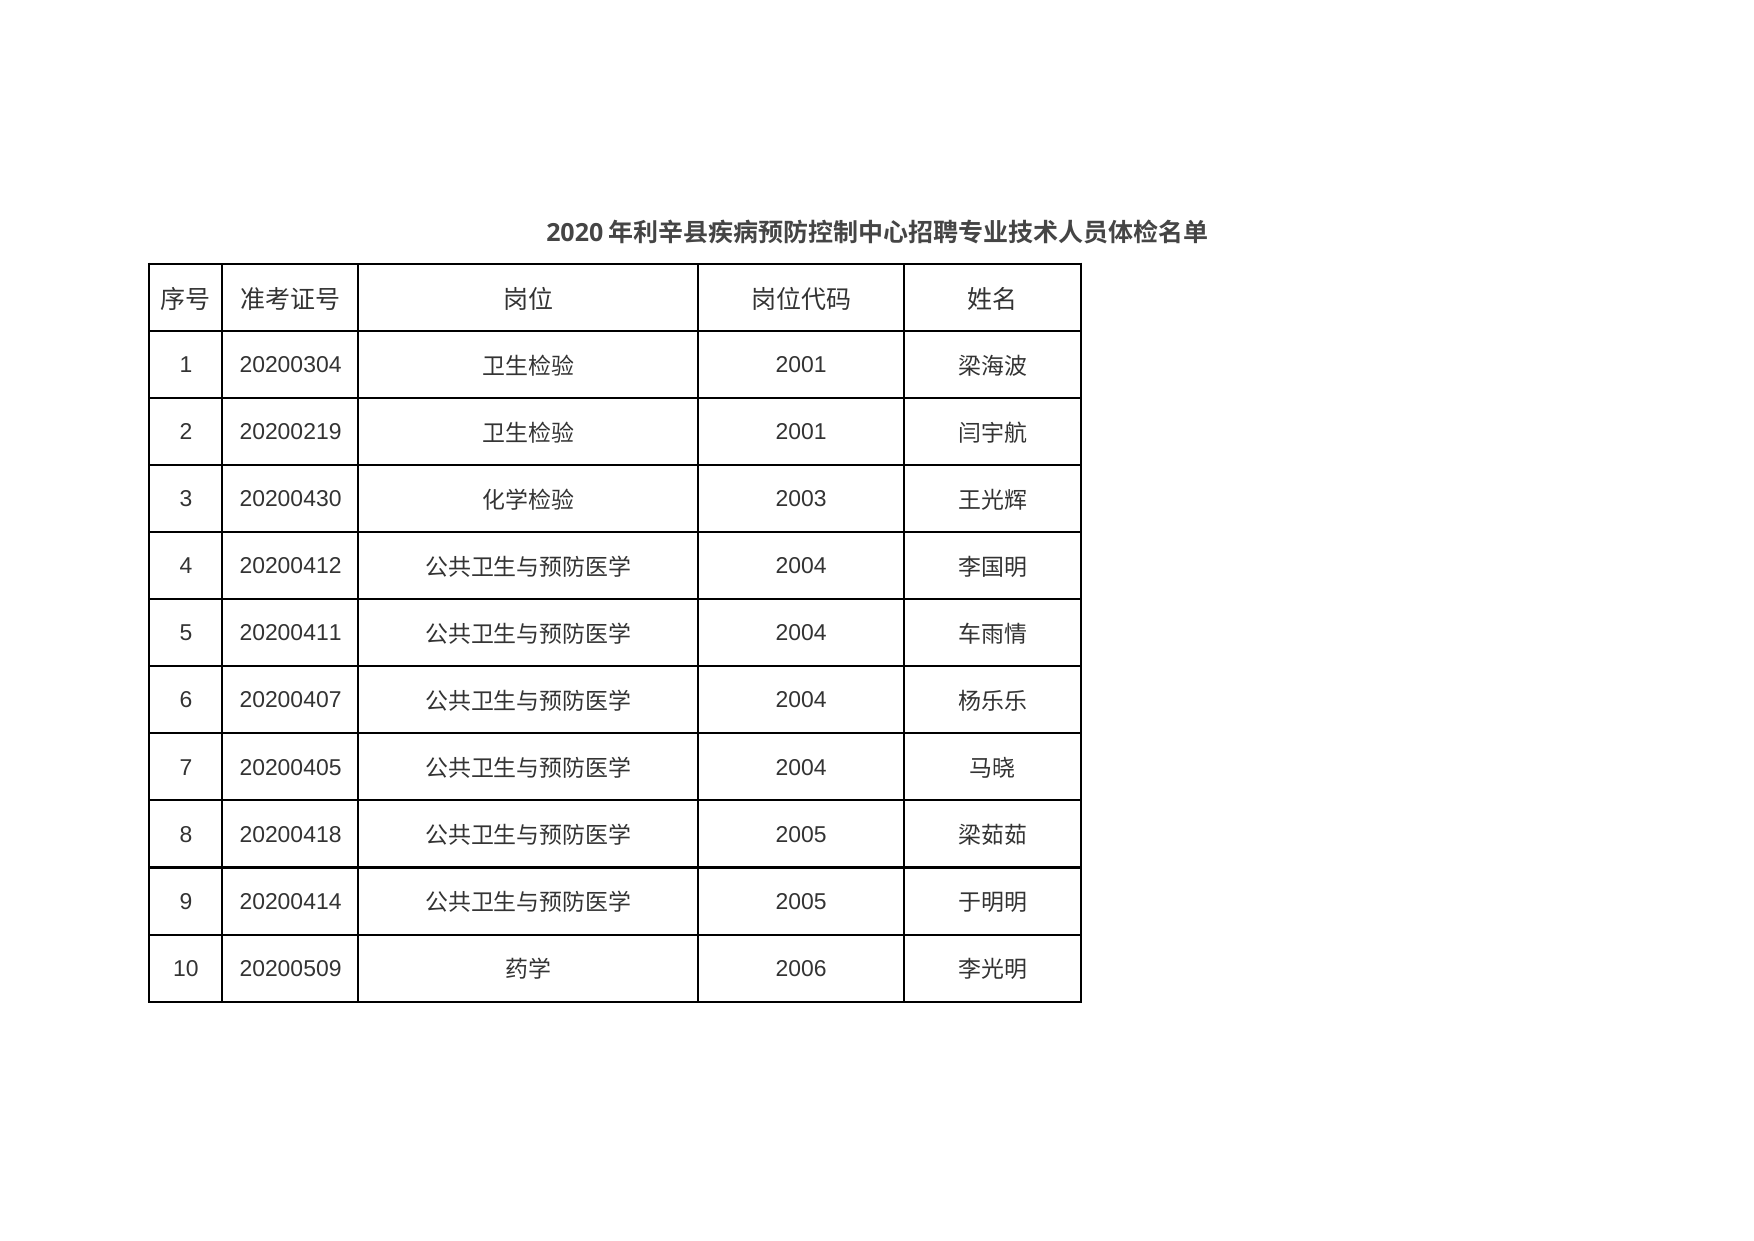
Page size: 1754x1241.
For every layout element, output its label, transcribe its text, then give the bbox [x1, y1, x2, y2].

table_cell 化学检验 [359, 466, 697, 531]
table_cell 药学 [359, 936, 697, 1001]
table_cell 公共卫生与预防医学 [359, 734, 697, 799]
table_cell 2 [150, 399, 221, 464]
table_cell 杨乐乐 [905, 667, 1080, 732]
table_cell 公共卫生与预防医学 [359, 600, 697, 665]
table_cell 20200304 [223, 332, 357, 397]
table_cell 20200407 [223, 667, 357, 732]
table_cell 闫宇航 [905, 399, 1080, 464]
table_cell 2003 [699, 466, 903, 531]
table_cell 2005 [699, 869, 903, 933]
table_cell 李光明 [905, 936, 1080, 1001]
table_cell 3 [150, 466, 221, 531]
table_header 准考证号 [223, 265, 357, 330]
table_cell 7 [150, 734, 221, 799]
table_cell 梁茹茹 [905, 801, 1080, 866]
table_cell 20200414 [223, 869, 357, 933]
table_header 姓名 [905, 265, 1080, 330]
table_cell 卫生检验 [359, 399, 697, 464]
table_cell 20200411 [223, 600, 357, 665]
table_cell 2001 [699, 332, 903, 397]
table_cell 梁海波 [905, 332, 1080, 397]
table_header 岗位代码 [699, 265, 903, 330]
table_cell 20200430 [223, 466, 357, 531]
table_cell 2004 [699, 533, 903, 598]
table_cell 4 [150, 533, 221, 598]
table_cell 5 [150, 600, 221, 665]
table_header 岗位 [359, 265, 697, 330]
table_cell 卫生检验 [359, 332, 697, 397]
table_cell 6 [150, 667, 221, 732]
table_cell 车雨情 [905, 600, 1080, 665]
table_cell 10 [150, 936, 221, 1001]
table_cell 公共卫生与预防医学 [359, 533, 697, 598]
table_header 序号 [150, 265, 221, 330]
table_cell 2005 [699, 801, 903, 866]
table_cell 20200405 [223, 734, 357, 799]
table_cell 李国明 [905, 533, 1080, 598]
table_cell 2006 [699, 936, 903, 1001]
table_cell 马晓 [905, 734, 1080, 799]
table_cell 20200412 [223, 533, 357, 598]
table_cell 公共卫生与预防医学 [359, 667, 697, 732]
table_cell 公共卫生与预防医学 [359, 869, 697, 933]
table_cell 于明明 [905, 869, 1080, 933]
table_cell 2004 [699, 600, 903, 665]
table_cell 20200509 [223, 936, 357, 1001]
table_cell 2004 [699, 667, 903, 732]
table_cell 王光辉 [905, 466, 1080, 531]
table_cell 2001 [699, 399, 903, 464]
table_cell 20200418 [223, 801, 357, 866]
text 2020年利辛县疾病预防控制中心招聘专业技术人员体检名单 [150, 198, 1604, 263]
table_cell 2004 [699, 734, 903, 799]
table_cell 1 [150, 332, 221, 397]
table_cell 8 [150, 801, 221, 866]
table_cell 9 [150, 869, 221, 933]
table_cell 20200219 [223, 399, 357, 464]
table_cell 公共卫生与预防医学 [359, 801, 697, 866]
